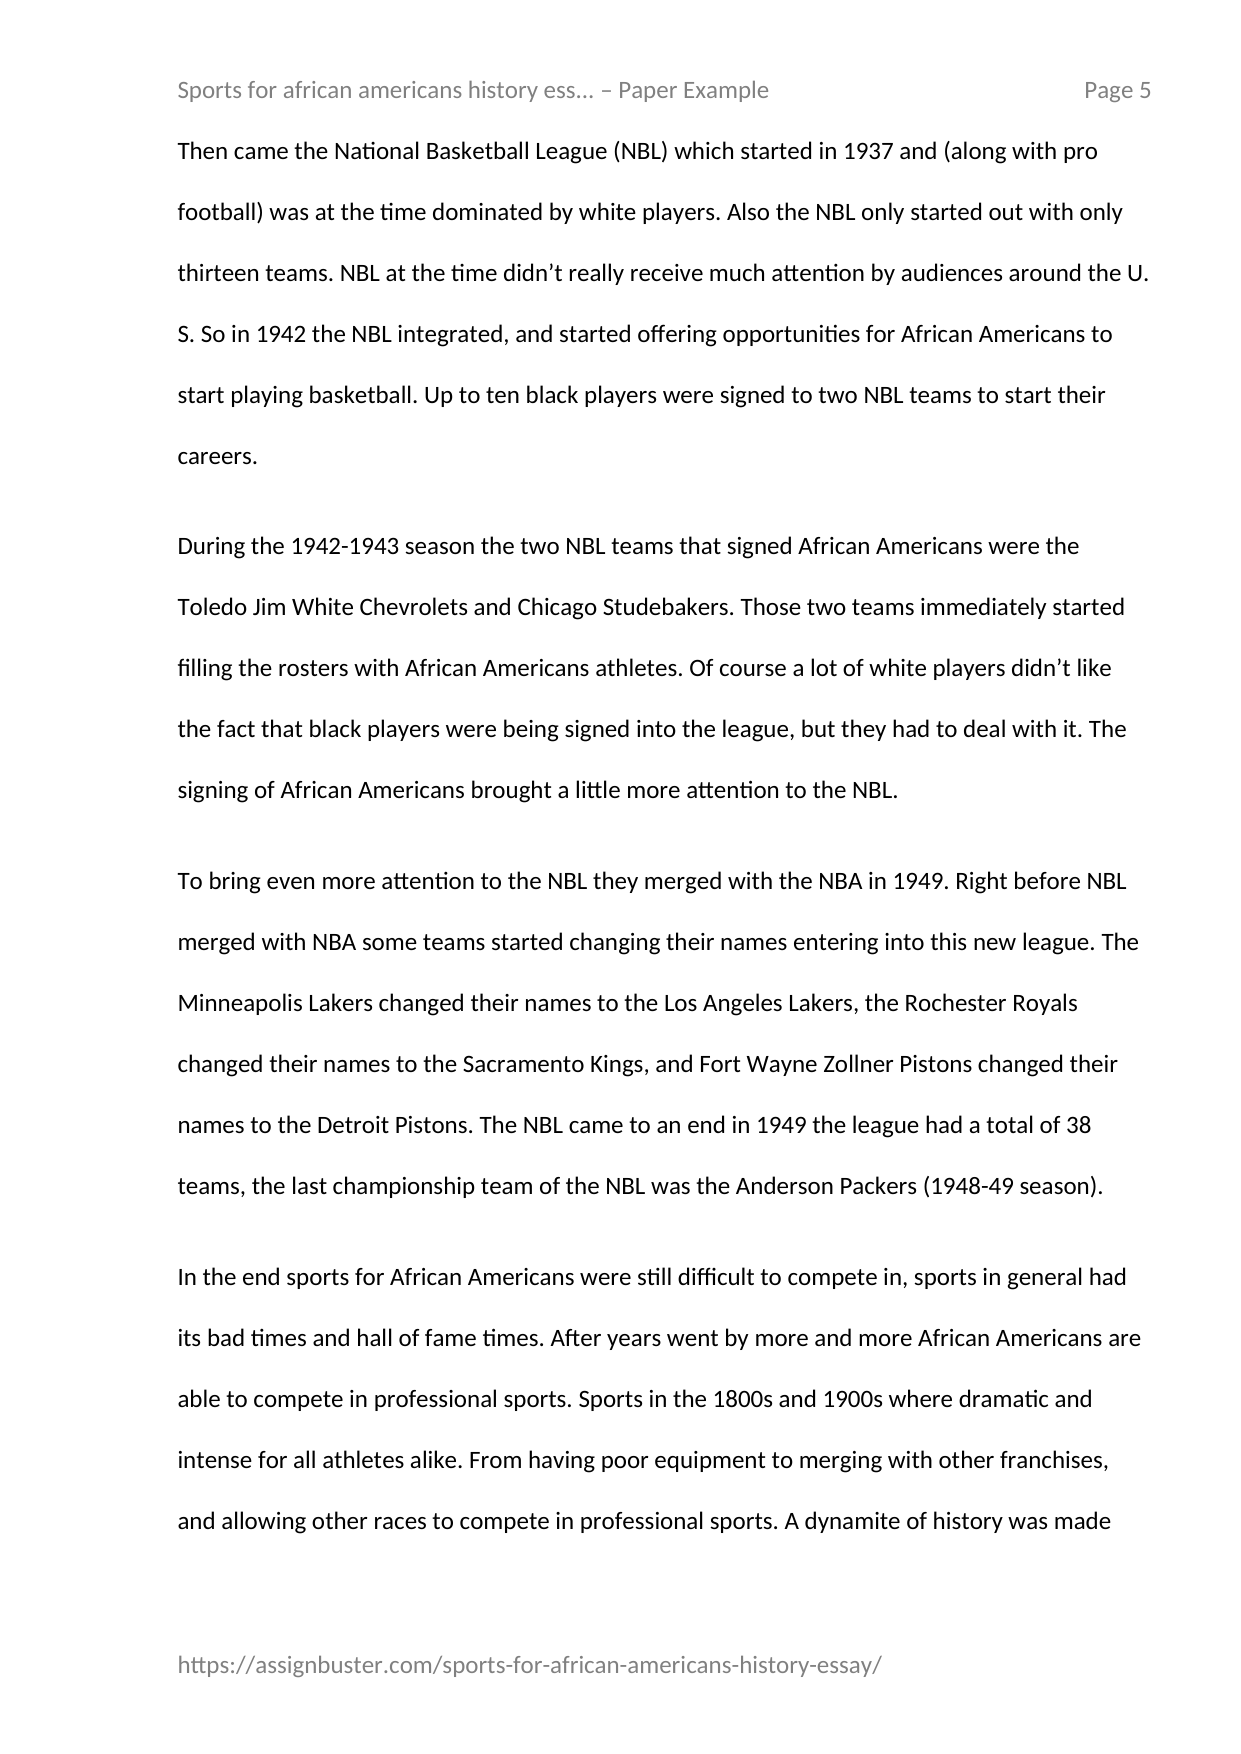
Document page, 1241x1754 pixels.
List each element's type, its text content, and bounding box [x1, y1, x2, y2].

text During the 1942-1943 season the two NBL teams that signed African Americans were the Toledo Jim White Chevrolets and Chicago Studebakers. Those two teams immediately started filling the rosters with African Americans athletes. Of course a lot of white players didn’t like the fact that black players were being signed into the league, but they had to deal with it. The signing of African Americans brought a little more attention to the NBL. [177, 531, 1152, 805]
text Then came the National Basketball League (NBL) which started in 1937 and (along with pro football) was at the time dominated by white players. Also the NBL only started out with only thirteen teams. NBL at the time didn’t really receive much attention by audiences around the U. S. So in 1942 the NBL integrated, and started offering opportunities for African Americans to start playing basketball. Up to ten black players were signed to two NBL teams to start their careers. [177, 135, 1152, 471]
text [177, 1261, 1152, 1536]
text To bring even more attention to the NBL they merged with the NBA in 1949. Right before NBL merged with NBA some teams started changing their names entering into this new league. The Minneapolis Lakers changed their names to the Los Angeles Lakers, the Rochester Royals changed their names to the Sacramento Kings, and Fort Wayne Zollner Pistons changed their names to the Detroit Pistons. The NBL came to an end in 1949 the league had a total of 38 teams, the last championship team of the NBL was the Anderson Packers (1948-49 season). [177, 865, 1152, 1201]
